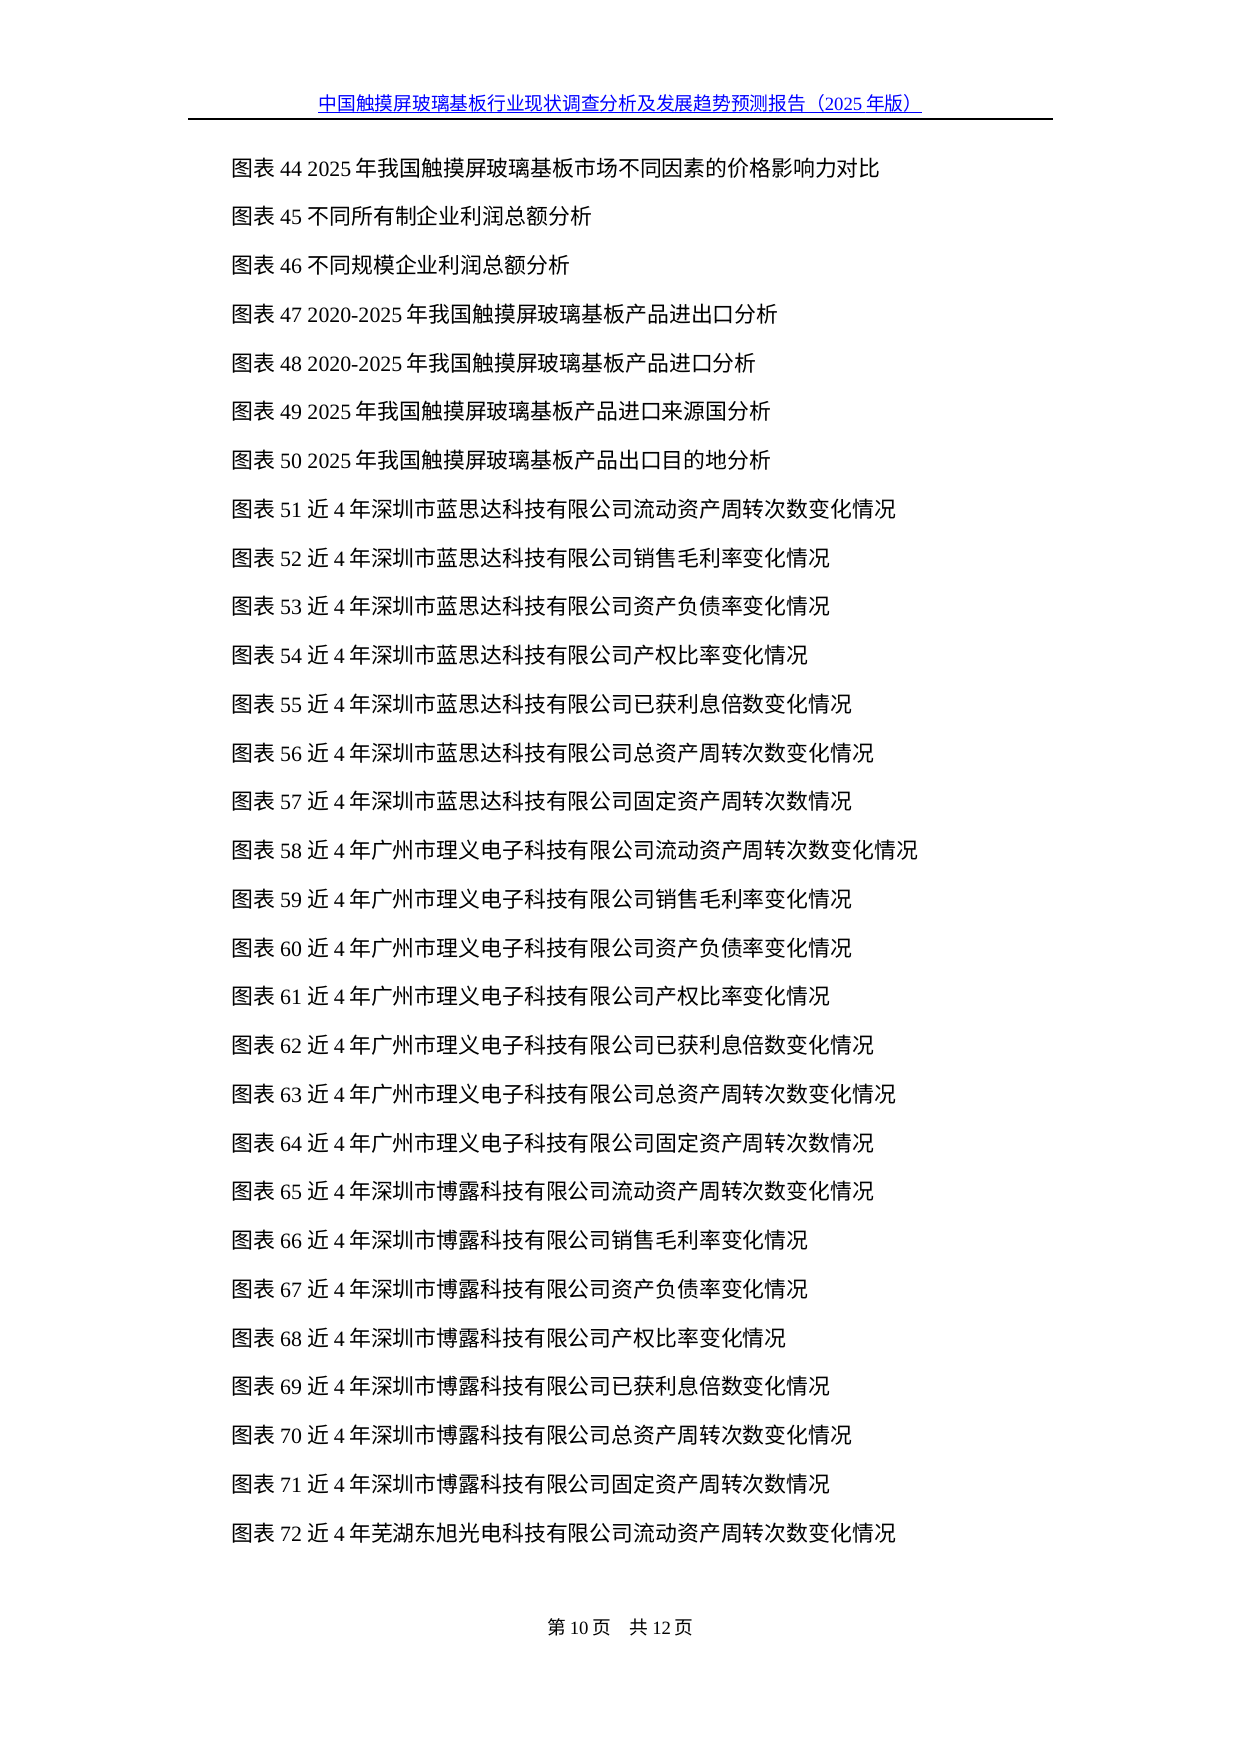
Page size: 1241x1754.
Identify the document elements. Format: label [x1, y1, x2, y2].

text [187, 150, 1053, 1548]
